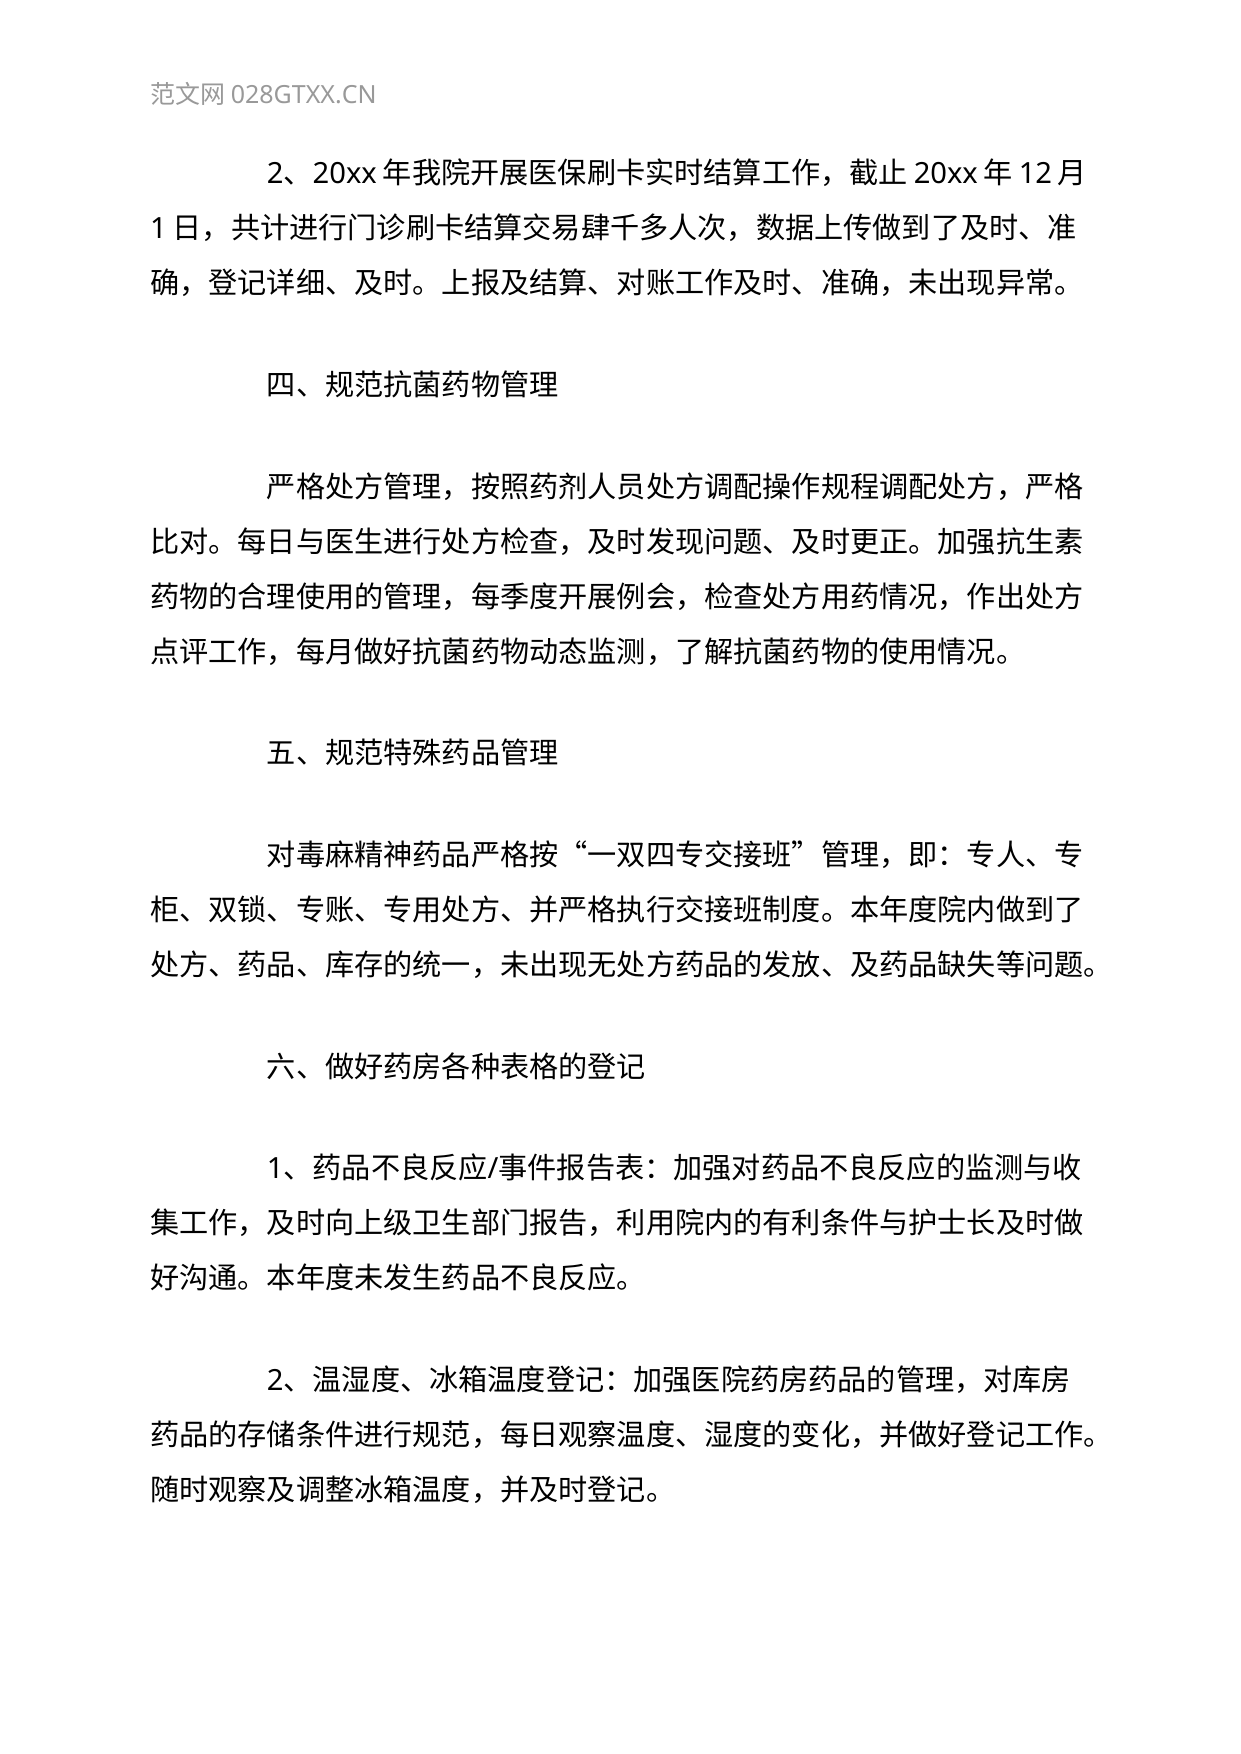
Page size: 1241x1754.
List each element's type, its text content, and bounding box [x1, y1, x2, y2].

text 对毒麻精神药品严格按“一双四专交接班”管理，即：专人、专柜、双锁、专账、专用处方、并严格执行交接班制度。本年度院内做到了处方、药品、库存的统一，未出现无处方药品的发放、及药品缺失等问题。 [150, 832, 1090, 984]
text 五、规范特殊药品管理 [150, 730, 1090, 772]
text 2、温湿度、冰箱温度登记：加强医院药房药品的管理，对库房药品的存储条件进行规范，每日观察温度、湿度的变化，并做好登记工作。随时观察及调整冰箱温度，并及时登记。 [150, 1357, 1090, 1509]
text 四、规范抗菌药物管理 [150, 362, 1090, 404]
text 六、做好药房各种表格的登记 [150, 1043, 1090, 1086]
text 2、20xx年我院开展医保刷卡实时结算工作，截止20xx年12月1日，共计进行门诊刷卡结算交易肆千多人次，数据上传做到了及时、准确，登记详细、及时。上报及结算、对账工作及时、准确，未出现异常。 [150, 150, 1090, 302]
text 严格处方管理，按照药剂人员处方调配操作规程调配处方，严格比对。每日与医生进行处方检查，及时发现问题、及时更正。加强抗生素药物的合理使用的管理，每季度开展例会，检查处方用药情况，作出处方点评工作，每月做好抗菌药物动态监测，了解抗菌药物的使用情况。 [150, 463, 1090, 671]
text 1、药品不良反应/事件报告表：加强对药品不良反应的监测与收集工作，及时向上级卫生部门报告，利用院内的有利条件与护士长及时做好沟通。本年度未发生药品不良反应。 [150, 1145, 1090, 1297]
